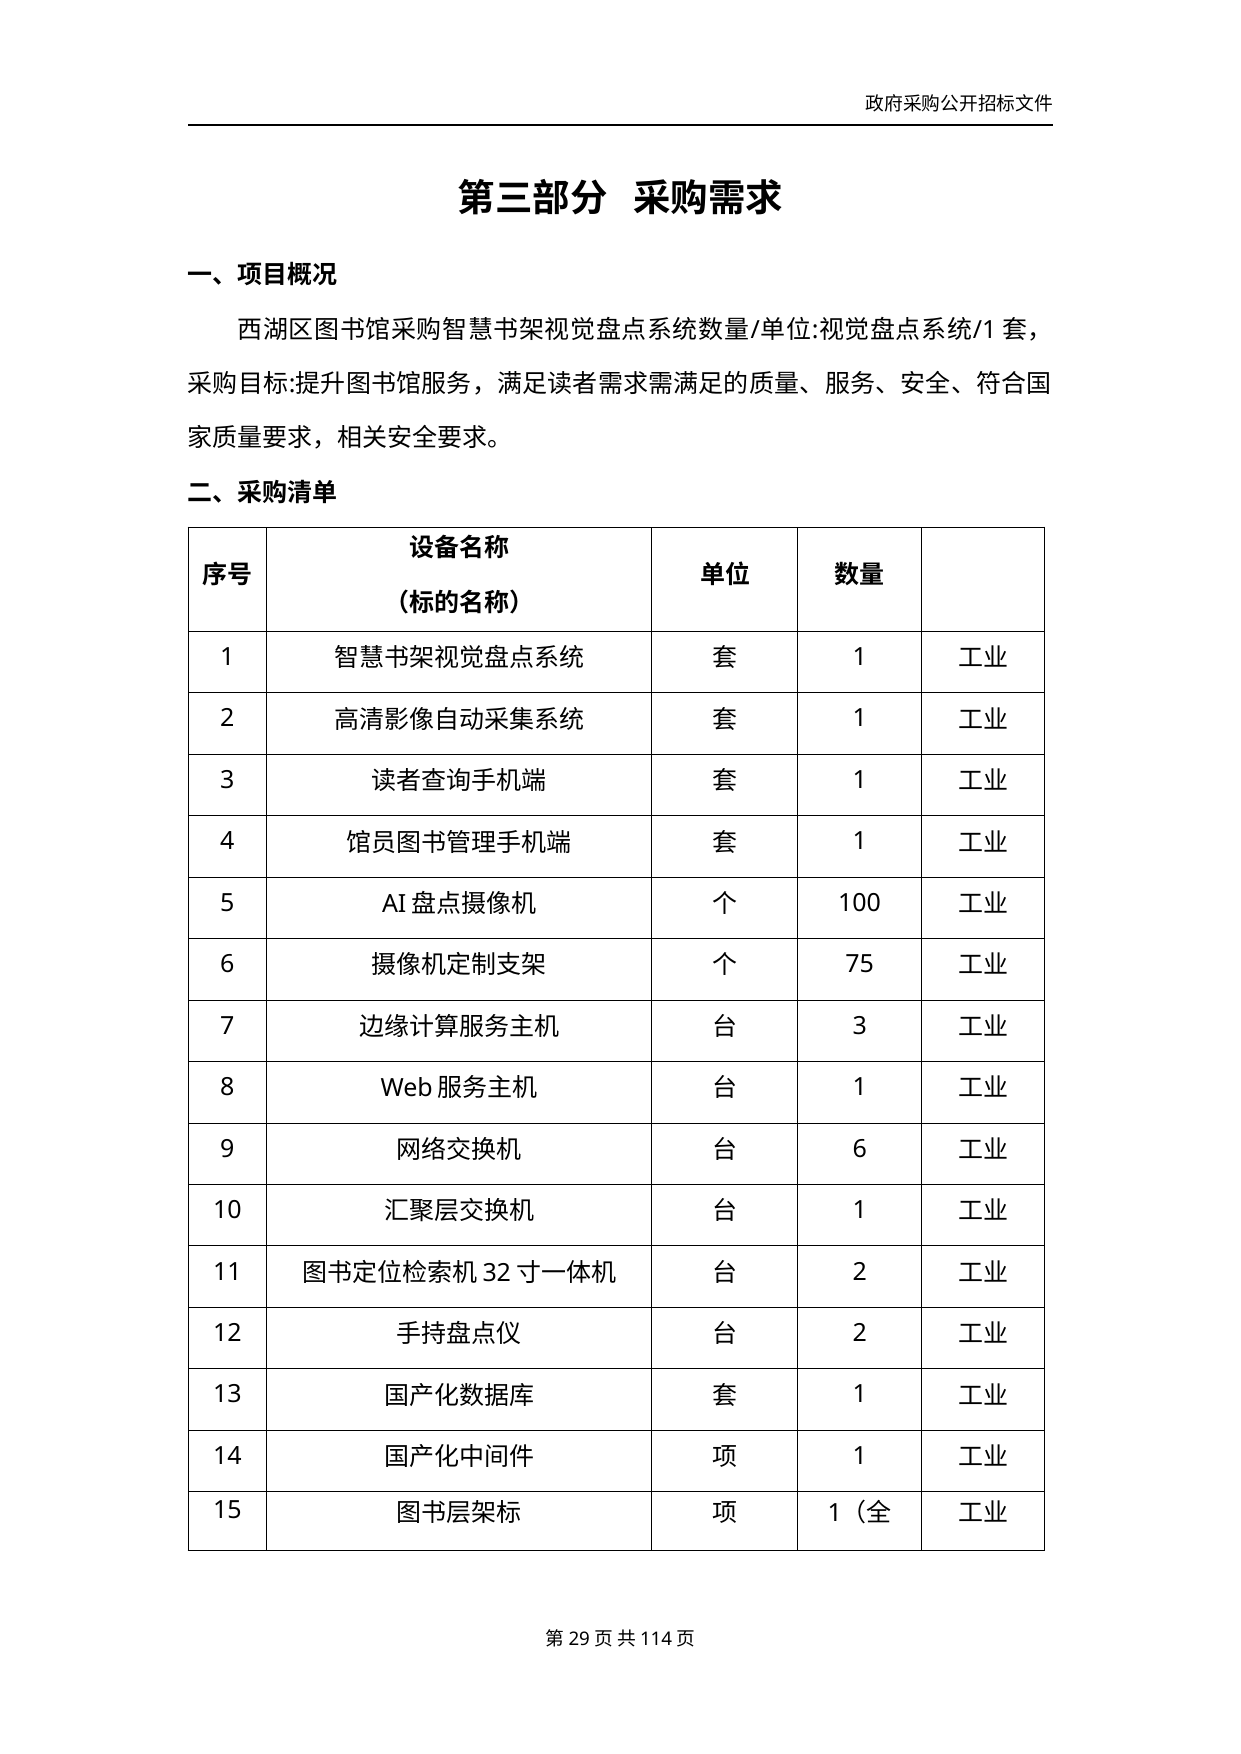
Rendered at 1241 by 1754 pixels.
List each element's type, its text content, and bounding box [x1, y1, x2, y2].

table_cell 75 [798, 939, 921, 999]
table_cell 工业 [922, 1185, 1044, 1245]
table_cell 工业 [922, 632, 1044, 692]
table_header 数量 [798, 528, 921, 631]
table_cell 图书层架标 [267, 1492, 651, 1550]
table_cell 2 [189, 693, 266, 754]
table_cell 13 [189, 1369, 266, 1430]
table_header [922, 528, 1044, 631]
table_cell 1 [189, 632, 266, 692]
table_cell 1 [798, 1062, 921, 1122]
table_cell 1 [798, 816, 921, 877]
table_cell 1 [798, 693, 921, 754]
table_cell 个 [652, 939, 797, 999]
table_cell 7 [189, 1001, 266, 1061]
table_cell 1 [798, 1185, 921, 1245]
table_cell 读者查询手机端 [267, 755, 651, 815]
table_cell 台 [652, 1001, 797, 1061]
table_cell 网络交换机 [267, 1124, 651, 1184]
table_cell 9 [189, 1124, 266, 1184]
table_header 设备名称 （标的名称） [267, 528, 651, 631]
table_cell 1（全馆） [798, 1492, 921, 1550]
table_cell 6 [189, 939, 266, 999]
table_cell 工业 [922, 878, 1044, 938]
table_cell 工业 [922, 1492, 1044, 1550]
table_cell 手持盘点仪 [267, 1308, 651, 1368]
table_cell 套 [652, 693, 797, 754]
table_cell 工业 [922, 1431, 1044, 1491]
table_cell 智慧书架视觉盘点系统 [267, 632, 651, 692]
table_cell 工业 [922, 939, 1044, 999]
table_cell 项 [652, 1431, 797, 1491]
table_cell 工业 [922, 1001, 1044, 1061]
table_cell 8 [189, 1062, 266, 1122]
table_cell 套 [652, 1369, 797, 1430]
table_cell 1 [798, 632, 921, 692]
table_cell 工业 [922, 755, 1044, 815]
table_cell 15 [189, 1492, 266, 1550]
table_header 单位 [652, 528, 797, 631]
table_cell 边缘计算服务主机 [267, 1001, 651, 1061]
table_cell 台 [652, 1185, 797, 1245]
table_cell 11 [189, 1246, 266, 1307]
text 第三部分 采购需求 [187, 163, 1053, 228]
table_cell 台 [652, 1062, 797, 1122]
table_cell 工业 [922, 1369, 1044, 1430]
table_cell 套 [652, 816, 797, 877]
table_cell 2 [798, 1246, 921, 1307]
table_cell 工业 [922, 816, 1044, 877]
table_cell 个 [652, 878, 797, 938]
table_cell 4 [189, 816, 266, 877]
subtitle 二、采购清单 [187, 472, 1053, 508]
table_cell 14 [189, 1431, 266, 1491]
subtitle 西湖区图书馆采购智慧书架视觉盘点系统数量/单位:视觉盘点系统/1套，采购目标:提升图书馆服务，满足读者需求需满足的质量、服务、安全、符合国家质量要求，相关安全要求。 [187, 309, 1053, 454]
table_cell 国产化中间件 [267, 1431, 651, 1491]
table_cell 项 [652, 1492, 797, 1550]
table_cell 台 [652, 1308, 797, 1368]
table_cell AI盘点摄像机 [267, 878, 651, 938]
table_cell 套 [652, 632, 797, 692]
table_cell 馆员图书管理手机端 [267, 816, 651, 877]
table_cell 台 [652, 1246, 797, 1307]
table_cell 工业 [922, 1124, 1044, 1184]
table_cell 3 [189, 755, 266, 815]
table_cell 汇聚层交换机 [267, 1185, 651, 1245]
table_cell 高清影像自动采集系统 [267, 693, 651, 754]
table_cell Web服务主机 [267, 1062, 651, 1122]
table_cell 工业 [922, 1246, 1044, 1307]
table_cell 1 [798, 1431, 921, 1491]
table_cell 套 [652, 755, 797, 815]
table_cell 工业 [922, 1062, 1044, 1122]
table_cell 100 [798, 878, 921, 938]
table_cell 工业 [922, 1308, 1044, 1368]
table_cell 图书定位检索机32寸一体机 [267, 1246, 651, 1307]
table_cell 5 [189, 878, 266, 938]
table_cell 6 [798, 1124, 921, 1184]
table_cell 10 [189, 1185, 266, 1245]
table_cell 3 [798, 1001, 921, 1061]
subtitle 一、项目概况 [187, 255, 1053, 291]
table_cell 2 [798, 1308, 921, 1368]
table_cell 1 [798, 1369, 921, 1430]
table_header 序号 [189, 528, 266, 631]
table_cell 工业 [922, 693, 1044, 754]
table_cell 台 [652, 1124, 797, 1184]
table_cell 国产化数据库 [267, 1369, 651, 1430]
table_cell 摄像机定制支架 [267, 939, 651, 999]
table_cell 12 [189, 1308, 266, 1368]
table_cell 1 [798, 755, 921, 815]
